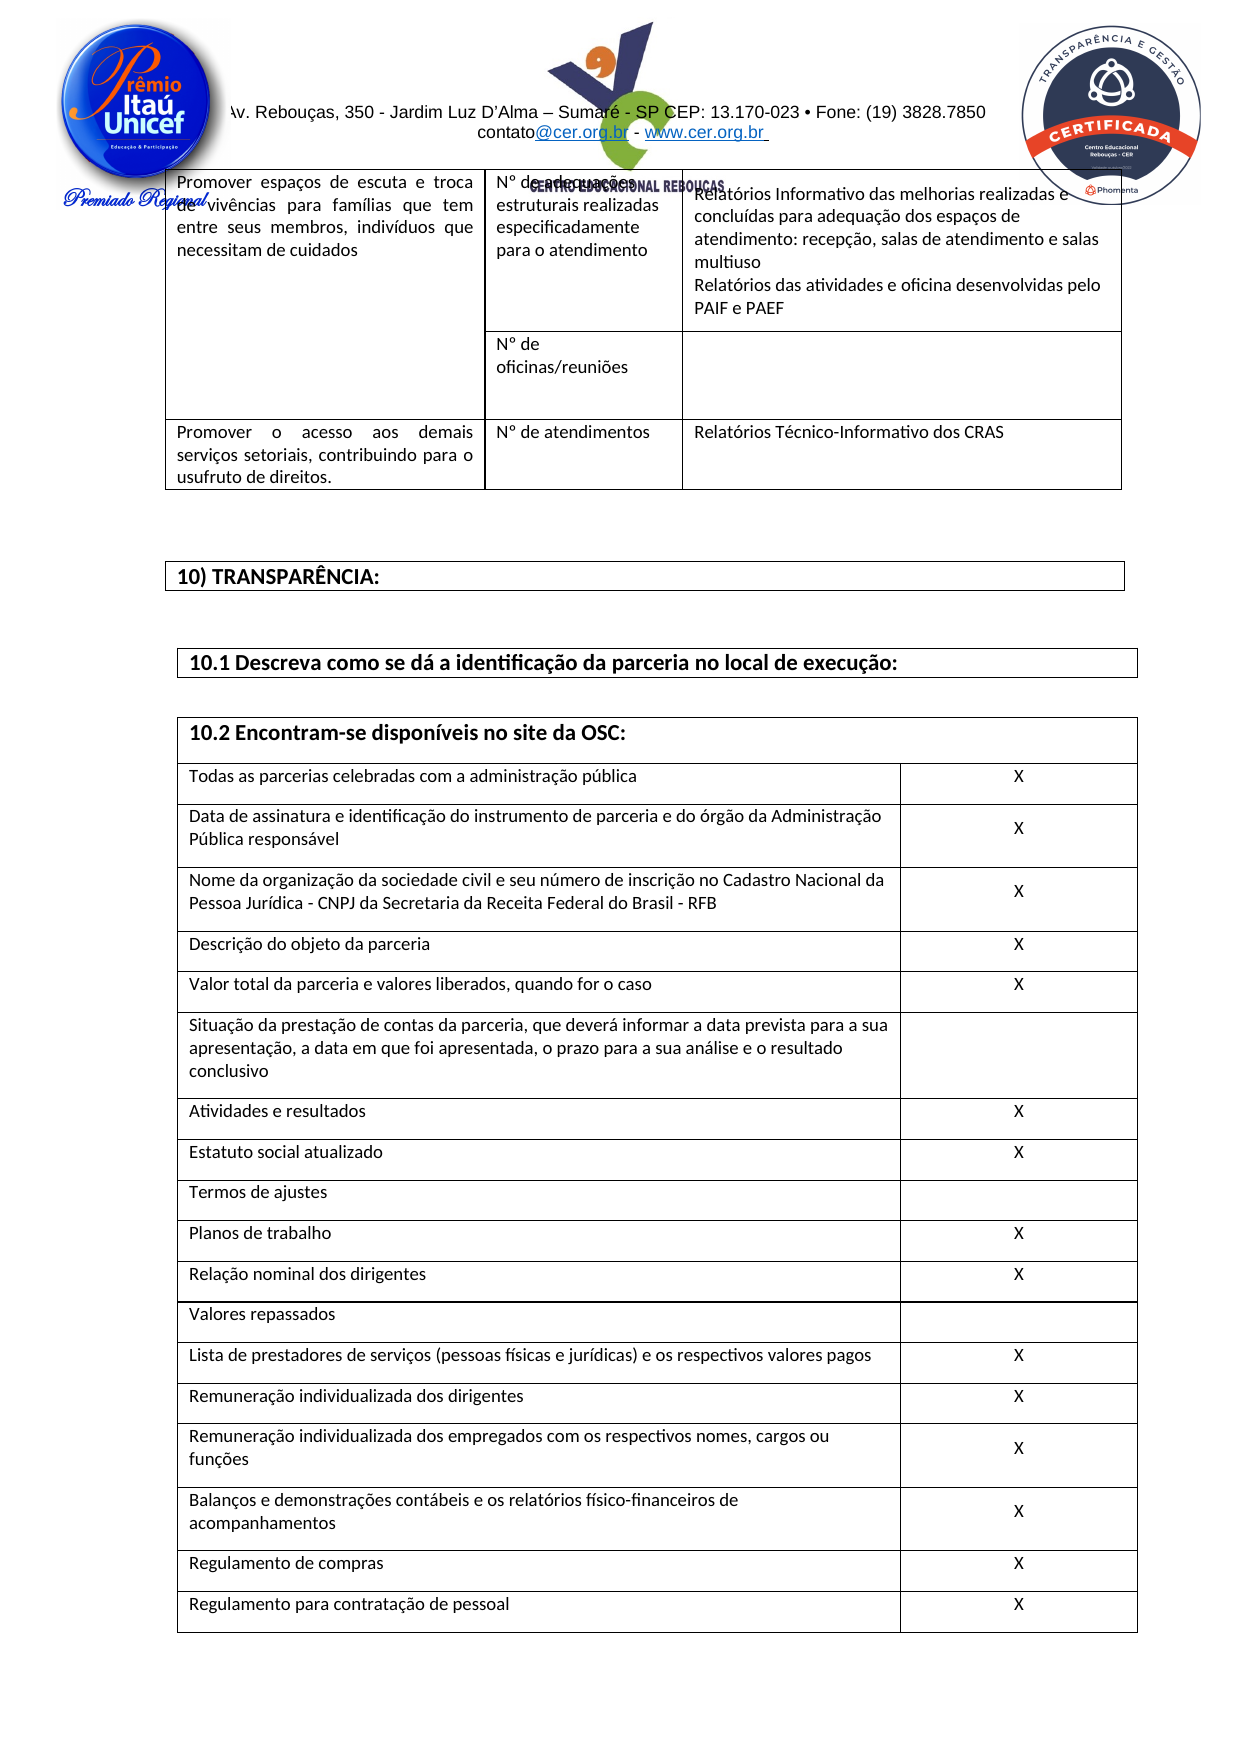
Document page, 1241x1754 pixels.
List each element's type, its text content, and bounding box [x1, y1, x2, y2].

table_header Promover espaços de escuta e troca de vivências para famílias que tem entre seus membros, indivíduos que necessitam de cuidados [166, 170, 484, 419]
picture [55, 18, 231, 209]
table_cell Valores repassados [178, 1303, 900, 1342]
picture [509, 17, 732, 169]
table_cell Descrição do objeto da parceria [178, 932, 900, 971]
table_cell Balanços e demonstrações contábeis e os relatórios físico-financeiros de acompanhamentos [178, 1488, 900, 1550]
table_cell Regulamento para contratação de pessoal [178, 1592, 900, 1632]
table_cell Valor total da parceria e valores liberados, quando for o caso [178, 972, 900, 1012]
table_cell X [901, 868, 1137, 931]
table_cell Termos de ajustes [178, 1181, 900, 1220]
table_cell X [901, 1099, 1137, 1139]
table_cell X [901, 1221, 1137, 1261]
table_cell [901, 1181, 1137, 1220]
table_cell Nº de oficinas/reuniões [486, 332, 682, 419]
table_header Relatórios Informativo das melhorias realizadas e concluídas para adequação dos espaços de atendimento: recepção, salas de atendimento e salas multiuso Relatórios das atividades e oficina desenvolvidas pelo PAIF e PAEF [683, 170, 1121, 331]
table_header 10) TRANSPARÊNCIA: [166, 562, 1124, 590]
table_cell X [901, 764, 1137, 803]
table_cell X [901, 805, 1137, 867]
table_cell Relatórios Técnico-Informativo dos CRAS [683, 420, 1121, 488]
table_cell X [901, 1488, 1137, 1550]
table_cell Data de assinatura e identificação do instrumento de parceria e do órgão da Administração Pública responsável [178, 805, 900, 867]
table_cell X [901, 1592, 1137, 1632]
table_cell X [901, 1343, 1137, 1383]
table_cell X [901, 1262, 1137, 1301]
picture [1019, 23, 1201, 205]
table_cell X [901, 1140, 1137, 1179]
table_cell Planos de trabalho [178, 1221, 900, 1261]
table_cell [683, 332, 1121, 419]
table_header Nº de adequações estruturais realizadas especificadamente para o atendimento [486, 170, 682, 331]
table_cell Nº de atendimentos [486, 420, 682, 488]
table_cell Promover o acesso aos demais serviços setoriais, contribuindo para o usufruto de direitos. [166, 420, 484, 488]
table_cell Remuneração individualizada dos empregados com os respectivos nomes, cargos ou funções [178, 1424, 900, 1487]
table_cell [901, 1303, 1137, 1342]
table_header 10.2 Encontram-se disponíveis no site da OSC: [178, 718, 1137, 763]
table_cell [901, 1013, 1137, 1098]
table_cell X [901, 972, 1137, 1012]
table_cell Estatuto social atualizado [178, 1140, 900, 1179]
table_cell Atividades e resultados [178, 1099, 900, 1139]
table_cell Situação da prestação de contas da parceria, que deverá informar a data prevista para a sua apresentação, a data em que foi apresentada, o prazo para a sua análise e o resultado conclusivo [178, 1013, 900, 1098]
table_cell Lista de prestadores de serviços (pessoas físicas e jurídicas) e os respectivos valores pagos [178, 1343, 900, 1383]
table_cell Nome da organização da sociedade civil e seu número de inscrição no Cadastro Nacional da Pessoa Jurídica - CNPJ da Secretaria da Receita Federal do Brasil - RFB [178, 868, 900, 931]
table_cell X [901, 1384, 1137, 1423]
table_cell Relação nominal dos dirigentes [178, 1262, 900, 1301]
table_cell X [901, 1424, 1137, 1487]
table_header 10.1 Descreva como se dá a identificação da parceria no local de execução: [178, 649, 1137, 677]
table_cell X [901, 932, 1137, 971]
table_cell X [901, 1551, 1137, 1591]
table_cell Todas as parcerias celebradas com a administração pública [178, 764, 900, 803]
table_cell Regulamento de compras [178, 1551, 900, 1591]
table_cell Remuneração individualizada dos dirigentes [178, 1384, 900, 1423]
